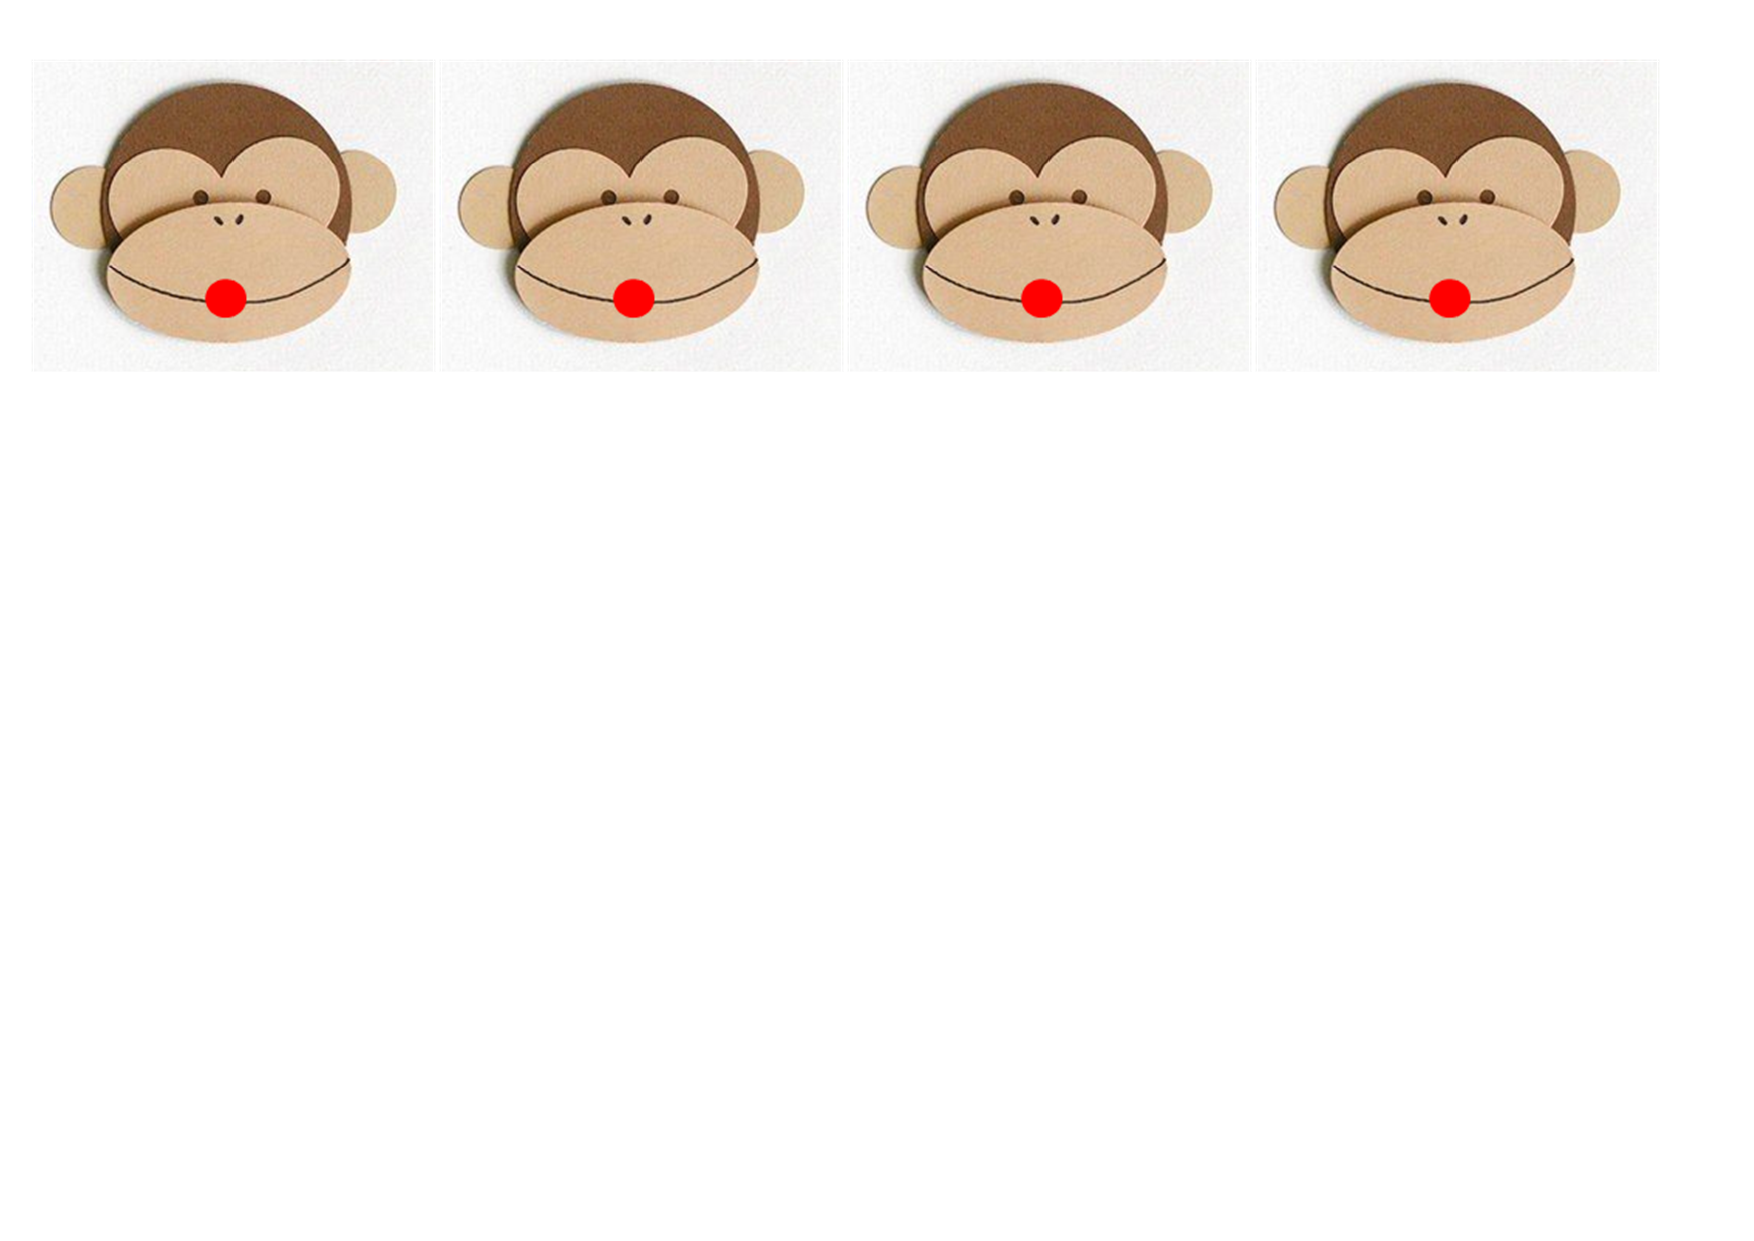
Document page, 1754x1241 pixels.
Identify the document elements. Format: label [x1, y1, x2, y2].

picture [29, 59, 1662, 372]
